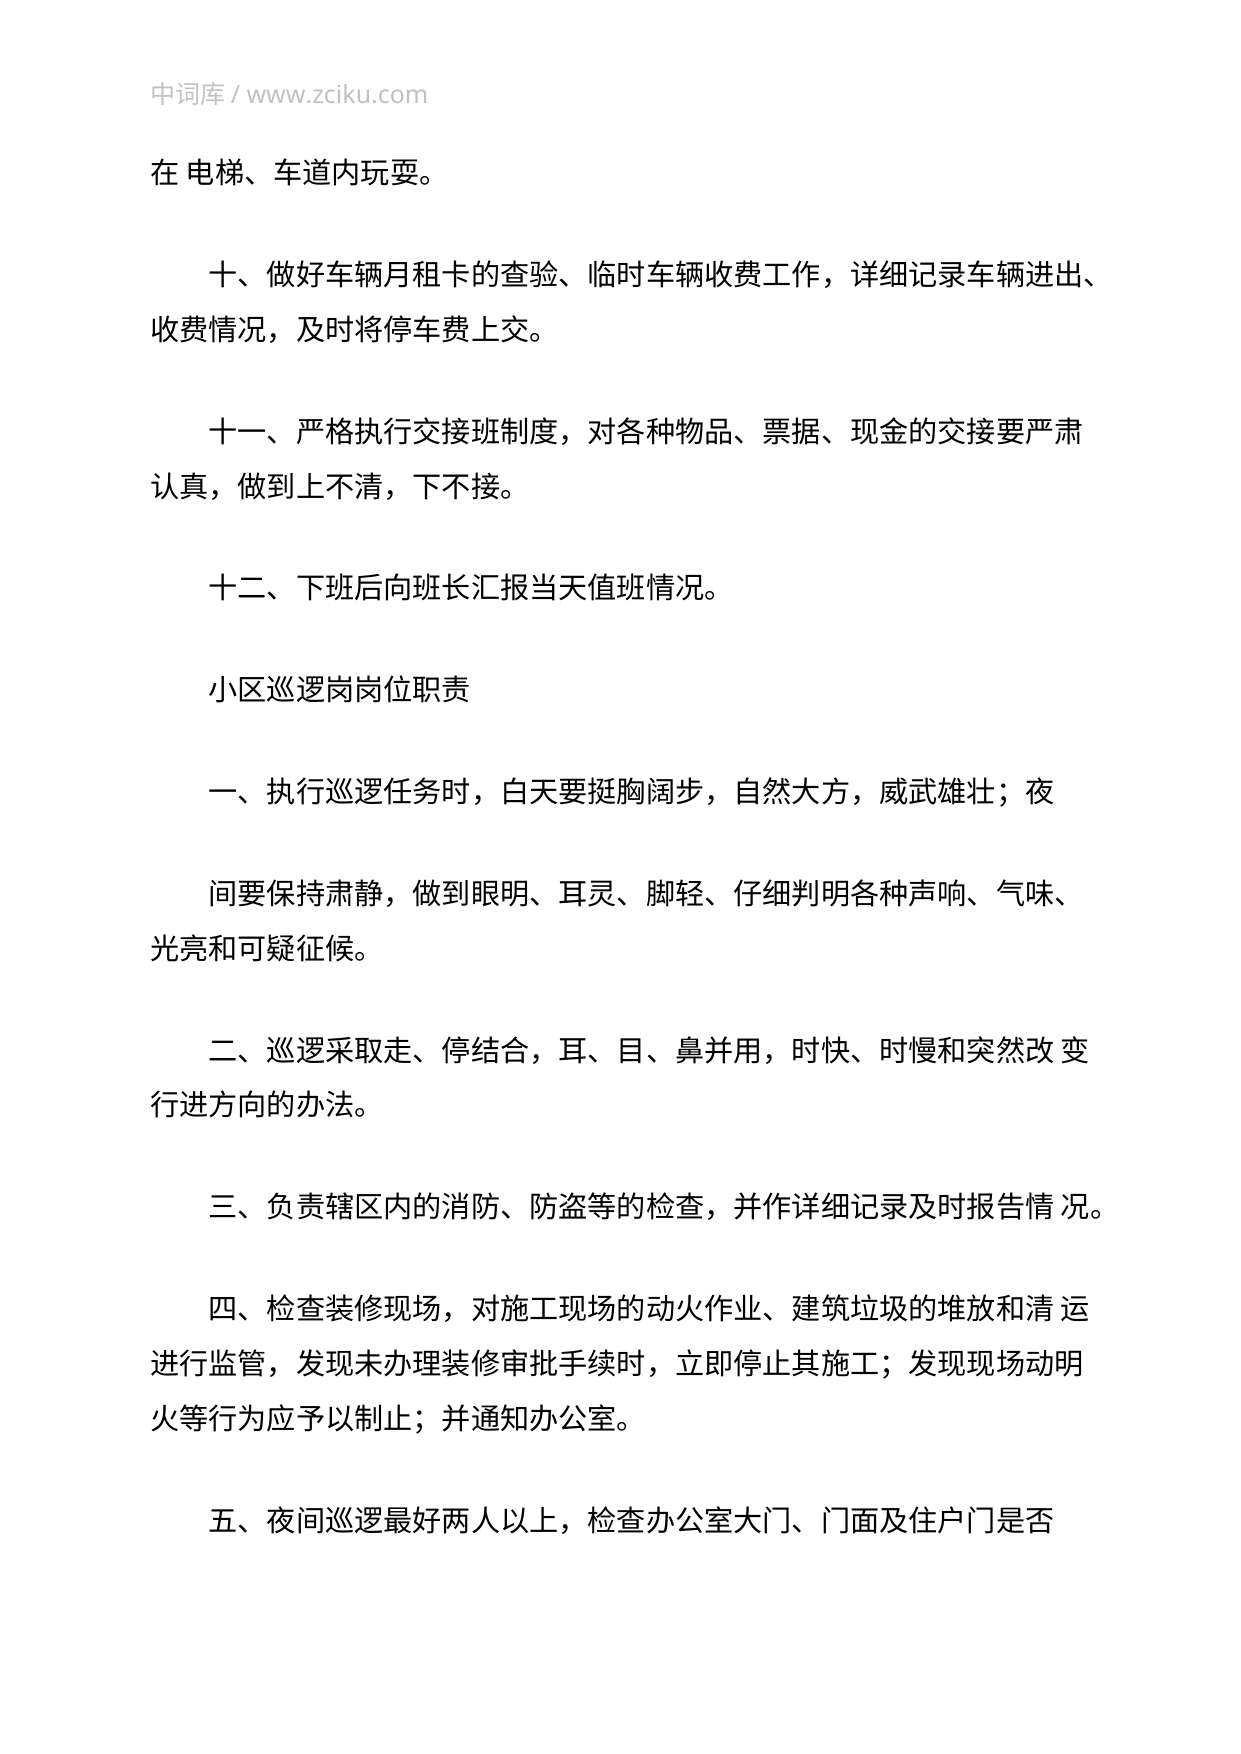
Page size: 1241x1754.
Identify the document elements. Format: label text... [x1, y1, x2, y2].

text 间要保持肃静，做到眼明、耳灵、脚轻、仔细判明各种声响、气味、光亮和可疑征候。 [150, 870, 1090, 968]
text 四、检查装修现场，对施工现场的动火作业、建筑垃圾的堆放和清 运进行监管，发现未办理装修审批手续时，立即停止其施工；发现现场动明火等行为应予以制止；并通知办公室。 [150, 1286, 1090, 1438]
text 二、巡逻采取走、停结合，耳、目、鼻并用，时快、时慢和突然改 变行进方向的办法。 [150, 1027, 1090, 1124]
text 三、负责辖区内的消防、防盗等的检查，并作详细记录及时报告情 况。 [150, 1184, 1090, 1226]
text 一、执行巡逻任务时，白天要挺胸阔步，自然大方，威武雄壮；夜 [150, 769, 1090, 811]
text 十一、严格执行交接班制度，对各种物品、票据、现金的交接要严肃认真，做到上不清，下不接。 [150, 408, 1090, 506]
text 十、做好车辆月租卡的查验、临时车辆收费工作，详细记录车辆进出、收费情况，及时将停车费上交。 [150, 252, 1090, 349]
text 五、夜间巡逻最好两人以上，检查办公室大门、门面及住户门是否 [150, 1497, 1090, 1539]
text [150, 150, 1090, 192]
text 小区巡逻岗岗位职责 [150, 667, 1090, 709]
text 十二、下班后向班长汇报当天值班情况。 [150, 565, 1090, 607]
